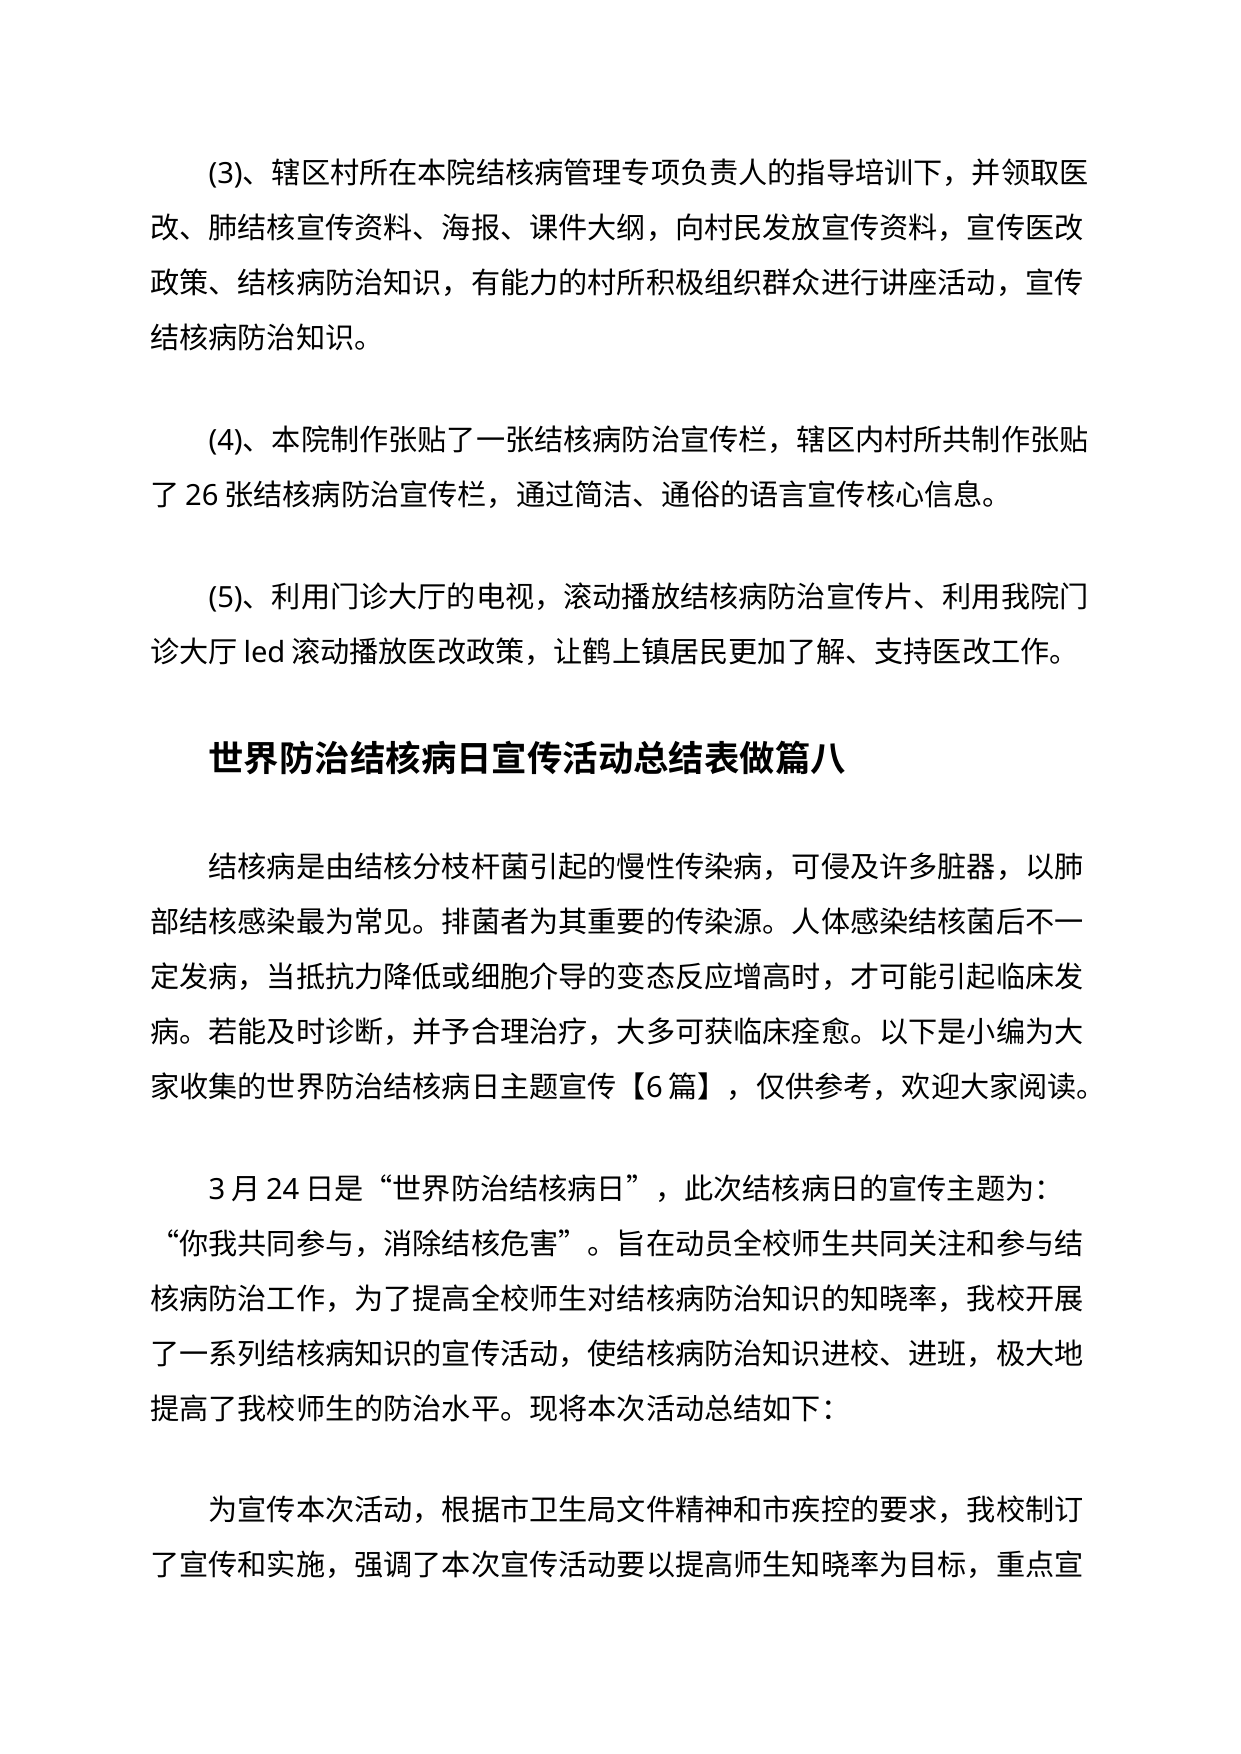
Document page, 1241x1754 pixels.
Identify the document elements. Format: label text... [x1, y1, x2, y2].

text 世界防治结核病日宣传活动总结表做篇八 [150, 731, 1090, 782]
text 3月24日是“世界防治结核病日”，此次结核病日的宣传主题为：“你我共同参与，消除结核危害”。旨在动员全校师生共同关注和参与结核病防治工作，为了提高全校师生对结核病防治知识的知晓率，我校开展了一系列结核病知识的宣传活动，使结核病防治知识进校、进班，极大地提高了我校师生的防治水平。现将本次活动总结如下： [150, 1166, 1090, 1427]
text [150, 1487, 1090, 1584]
text (5)、利用门诊大厅的电视，滚动播放结核病防治宣传片、利用我院门诊大厅led滚动播放医改政策，让鹤上镇居民更加了解、支持医改工作。 [150, 573, 1090, 671]
text (3)、辖区村所在本院结核病管理专项负责人的指导培训下，并领取医改、肺结核宣传资料、海报、课件大纲，向村民发放宣传资料，宣传医改政策、结核病防治知识，有能力的村所积极组织群众进行讲座活动，宣传结核病防治知识。 [150, 150, 1090, 357]
text 结核病是由结核分枝杆菌引起的慢性传染病，可侵及许多脏器，以肺部结核感染最为常见。排菌者为其重要的传染源。人体感染结核菌后不一定发病，当抵抗力降低或细胞介导的变态反应增高时，才可能引起临床发病。若能及时诊断，并予合理治疗，大多可获临床痊愈。以下是小编为大家收集的世界防治结核病日主题宣传【6篇】，仅供参考，欢迎大家阅读。 [150, 844, 1090, 1106]
text (4)、本院制作张贴了一张结核病防治宣传栏，辖区内村所共制作张贴了26张结核病防治宣传栏，通过简洁、通俗的语言宣传核心信息。 [150, 417, 1090, 514]
